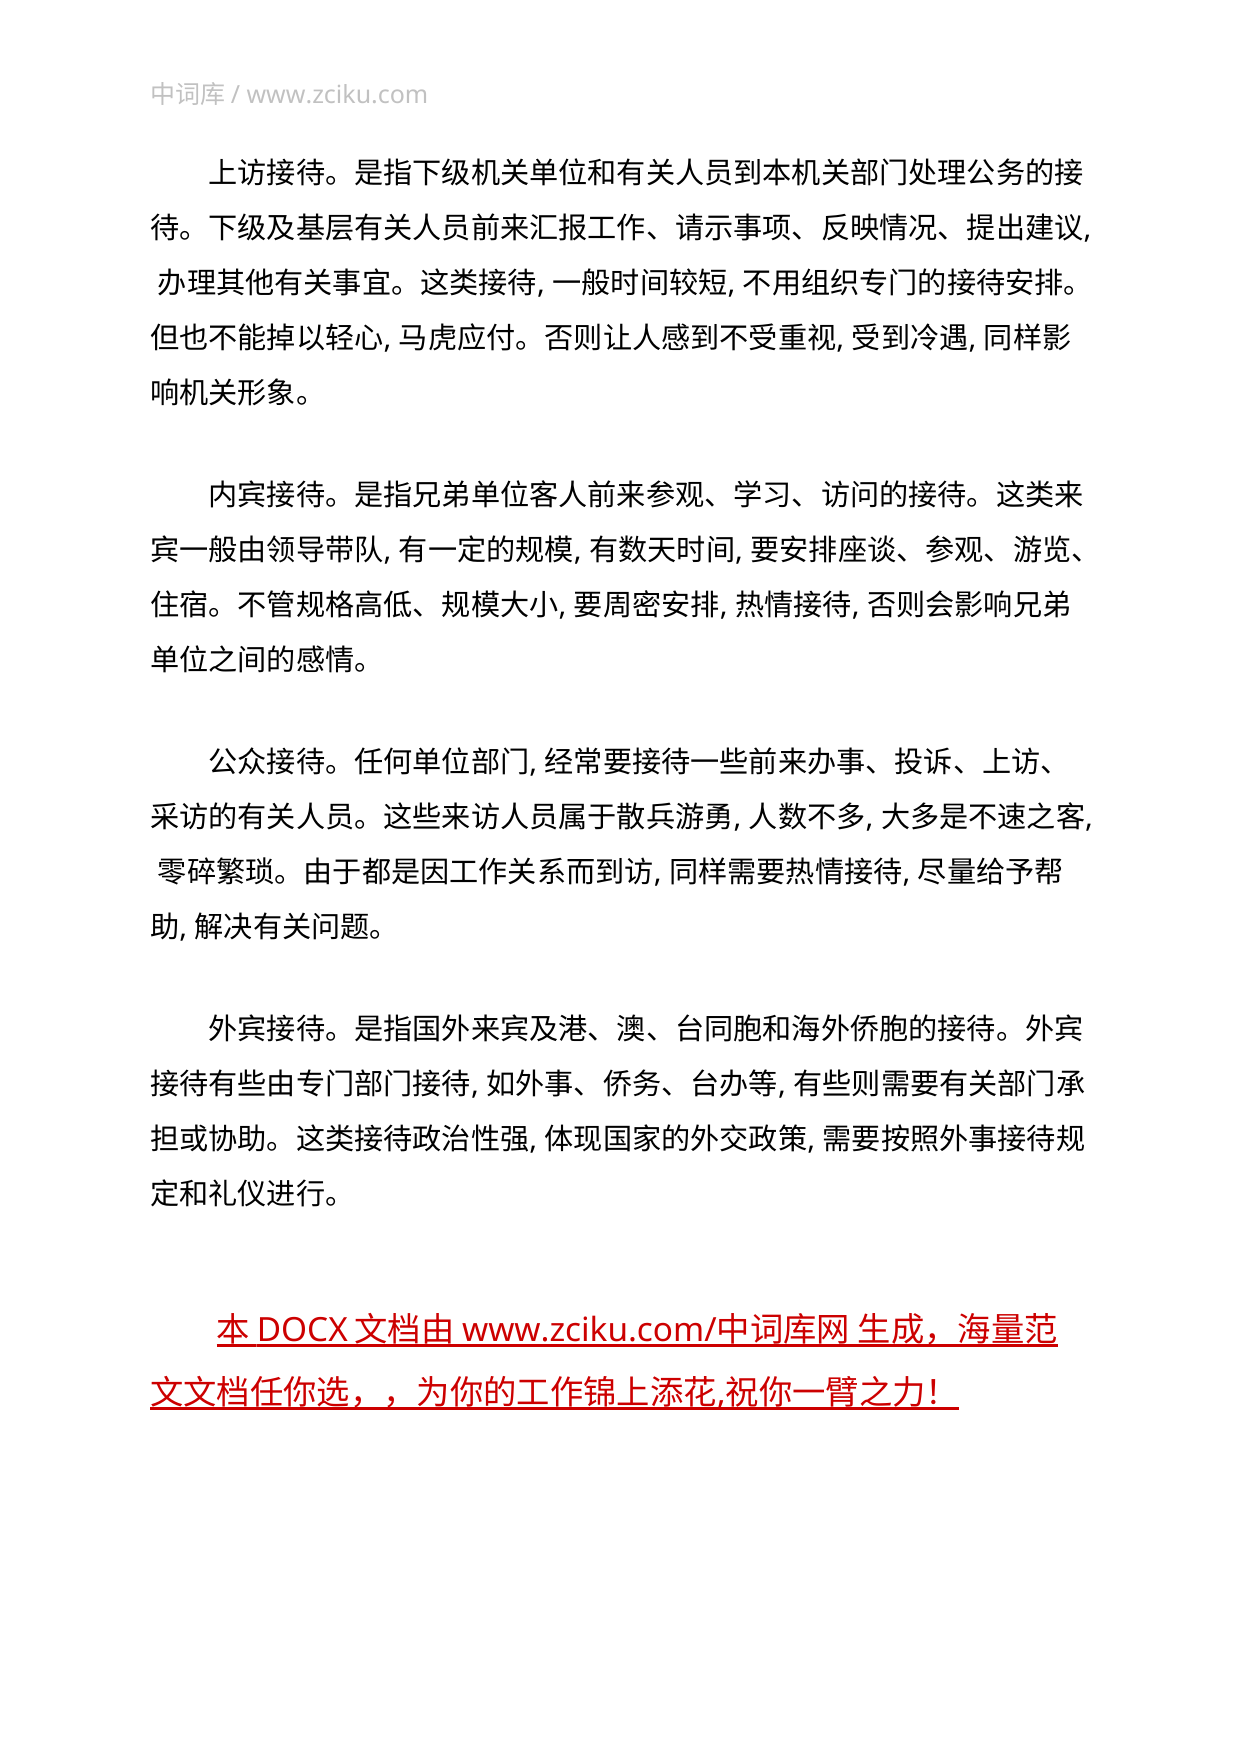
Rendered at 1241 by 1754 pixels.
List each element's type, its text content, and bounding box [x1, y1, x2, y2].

text 上访接待。是指下级机关单位和有关人员到本机关部门处理公务的接待。下级及基层有关人员前来汇报工作、请示事项、反映情况、提出建议, 办理其他有关事宜。这类接待, 一般时间较短, 不用组织专门的接待安排。但也不能掉以轻心, 马虎应付。否则让人感到不受重视, 受到冷遇, 同样影响机关形象。 [150, 150, 1090, 412]
text 公众接待。任何单位部门, 经常要接待一些前来办事、投诉、上访、采访的有关人员。这些来访人员属于散兵游勇, 人数不多, 大多是不速之客, 零碎繁琐。由于都是因工作关系而到访, 同样需要热情接待, 尽量给予帮助, 解决有关问题。 [150, 738, 1090, 946]
text 本DOCX文档由 www.zciku.com/中词库网 生成，海量范文文档任你选，，为你的工作锦上添花,祝你一臂之力！ [150, 1303, 1090, 1414]
text 外宾接待。是指国外来宾及港、澳、台同胞和海外侨胞的接待。外宾接待有些由专门部门接待, 如外事、侨务、台办等, 有些则需要有关部门承担或协助。这类接待政治性强, 体现国家的外交政策, 需要按照外事接待规定和礼仪进行。 [150, 1005, 1090, 1212]
text 内宾接待。是指兄弟单位客人前来参观、学习、访问的接待。这类来宾一般由领导带队, 有一定的规模, 有数天时间, 要安排座谈、参观、游览、住宿。不管规格高低、规模大小, 要周密安排, 热情接待, 否则会影响兄弟单位之间的感情。 [150, 472, 1090, 679]
